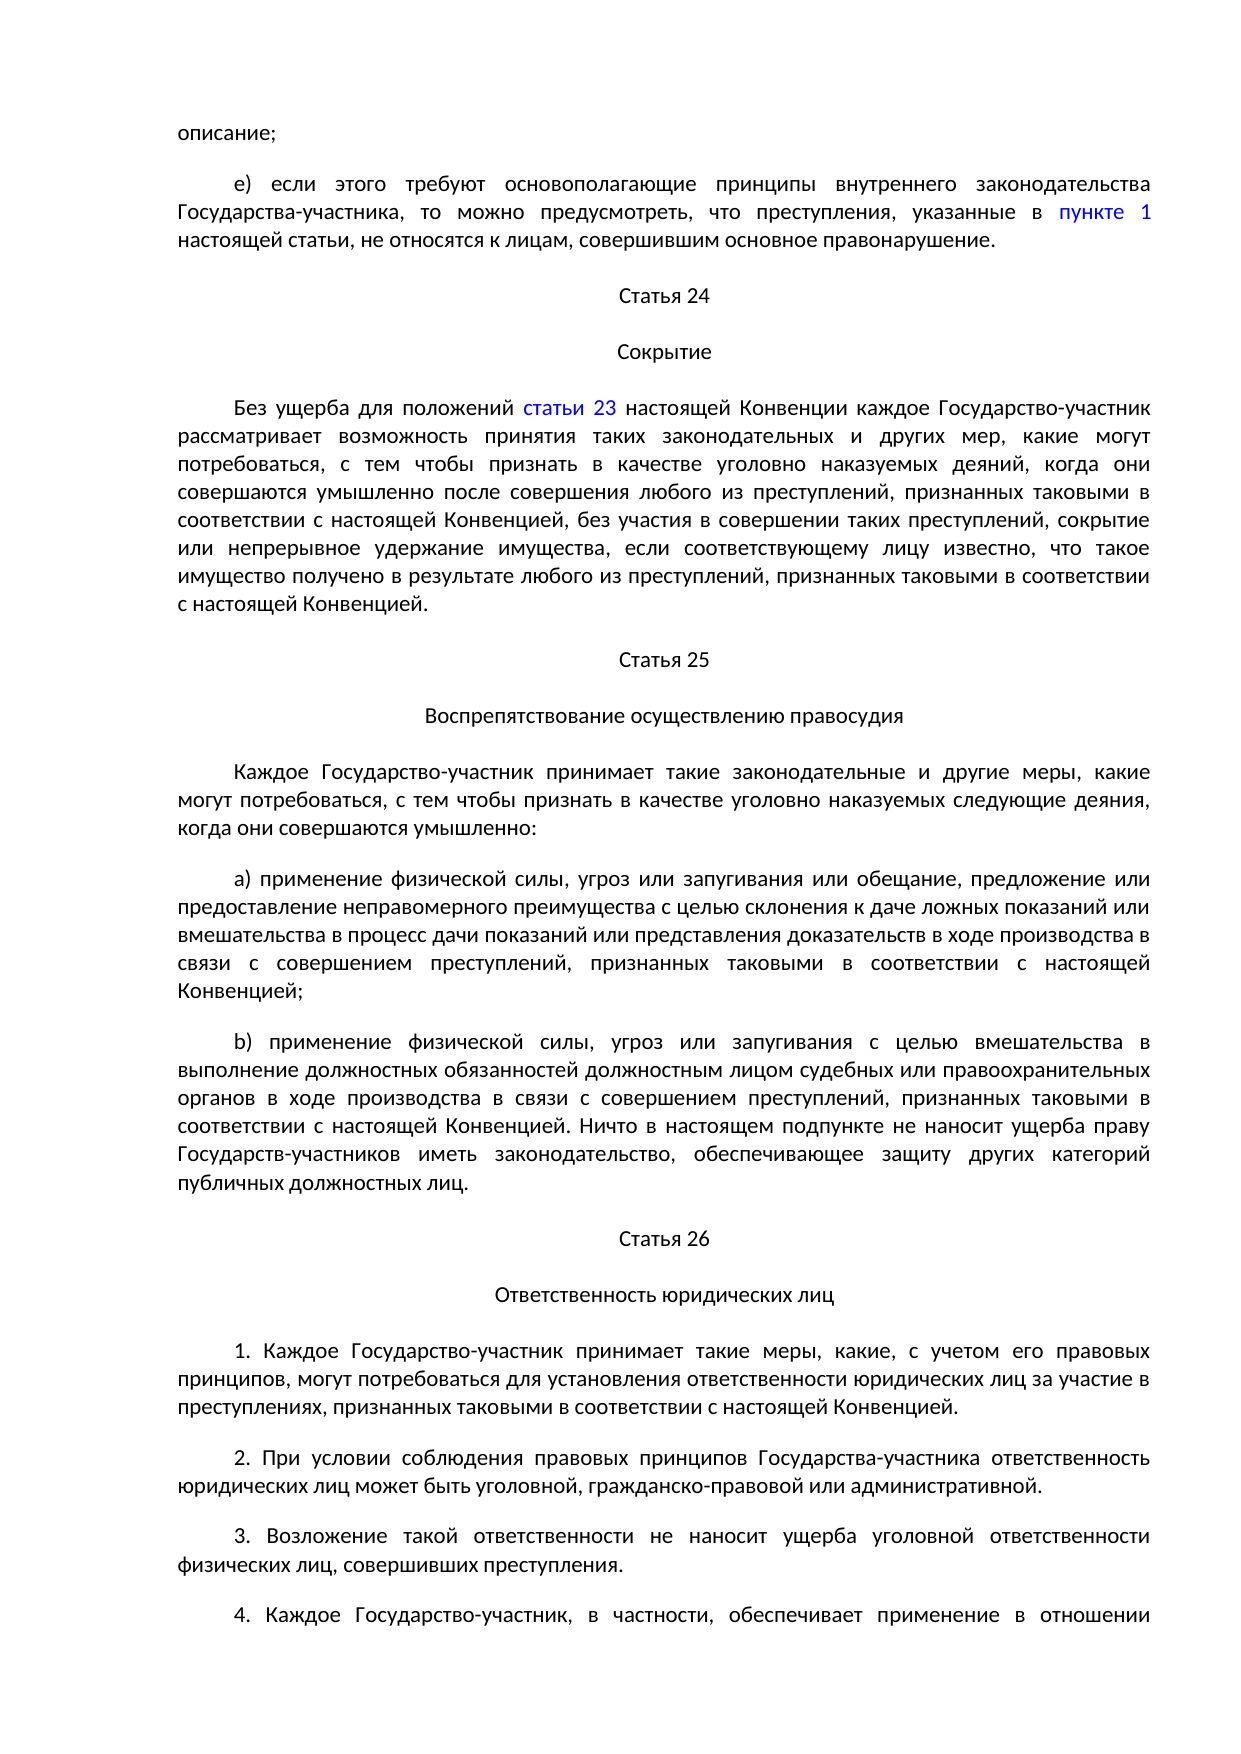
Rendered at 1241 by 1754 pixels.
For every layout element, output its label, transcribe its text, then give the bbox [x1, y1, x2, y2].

text Сокрытие [177, 337, 1152, 365]
text Ответственность юридических лиц [177, 1280, 1152, 1308]
text Статья 26 [177, 1224, 1152, 1252]
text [177, 118, 1152, 146]
text a) применение физической силы, угроз или запугивания или обещание, предложение или предоставление неправомерного преимущества с целью склонения к даче ложных показаний или вмешательства в процесс дачи показаний или представления доказательств в ходе производства в связи с совершением преступлений, признанных таковыми в соответствии с настоящей Конвенцией; [177, 864, 1152, 1004]
text Статья 25 [177, 645, 1152, 673]
text 3. Возложение такой ответственности не наносит ущерба уголовной ответственности физических лиц, совершивших преступления. [177, 1522, 1152, 1578]
text Каждое Государство-участник принимает такие законодательные и другие меры, какие могут потребоваться, с тем чтобы признать в качестве уголовно наказуемых следующие деяния, когда они совершаются умышленно: [177, 757, 1152, 842]
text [177, 1601, 1152, 1629]
text 1. Каждое Государство-участник принимает такие меры, какие, с учетом его правовых принципов, могут потребоваться для установления ответственности юридических лиц за участие в преступлениях, признанных таковыми в соответствии с настоящей Конвенцией. [177, 1336, 1152, 1420]
text Воспрепятствование осуществлению правосудия [177, 701, 1152, 729]
text Без ущерба для положений статьи 23 настоящей Конвенции каждое Государство-участник рассматривает возможность принятия таких законодательных и других мер, какие могут потребоваться, с тем чтобы признать в качестве уголовно наказуемых деяний, когда они совершаются умышленно после совершения любого из преступлений, признанных таковыми в соответствии с настоящей Конвенцией, без участия в совершении таких преступлений, сокрытие или непрерывное удержание имущества, если соответствующему лицу известно, что такое имущество получено в результате любого из преступлений, признанных таковыми в соответствии с настоящей Конвенцией. [177, 393, 1152, 617]
text e) если этого требуют основополагающие принципы внутреннего законодательства Государства-участника, то можно предусмотреть, что преступления, указанные в пункте 1 настоящей статьи, не относятся к лицам, совершившим основное правонарушение. [177, 169, 1152, 253]
text Статья 24 [177, 281, 1152, 309]
text 2. При условии соблюдения правовых принципов Государства-участника ответственность юридических лиц может быть уголовной, гражданско-правовой или административной. [177, 1443, 1152, 1499]
text b) применение физической силы, угроз или запугивания с целью вмешательства в выполнение должностных обязанностей должностным лицом судебных или правоохранительных органов в ходе производства в связи с совершением преступлений, признанных таковыми в соответствии с настоящей Конвенцией. Ничто в настоящем подпункте не наносит ущерба праву Государств-участников иметь законодательство, обеспечивающее защиту других категорий публичных должностных лиц. [177, 1027, 1152, 1196]
